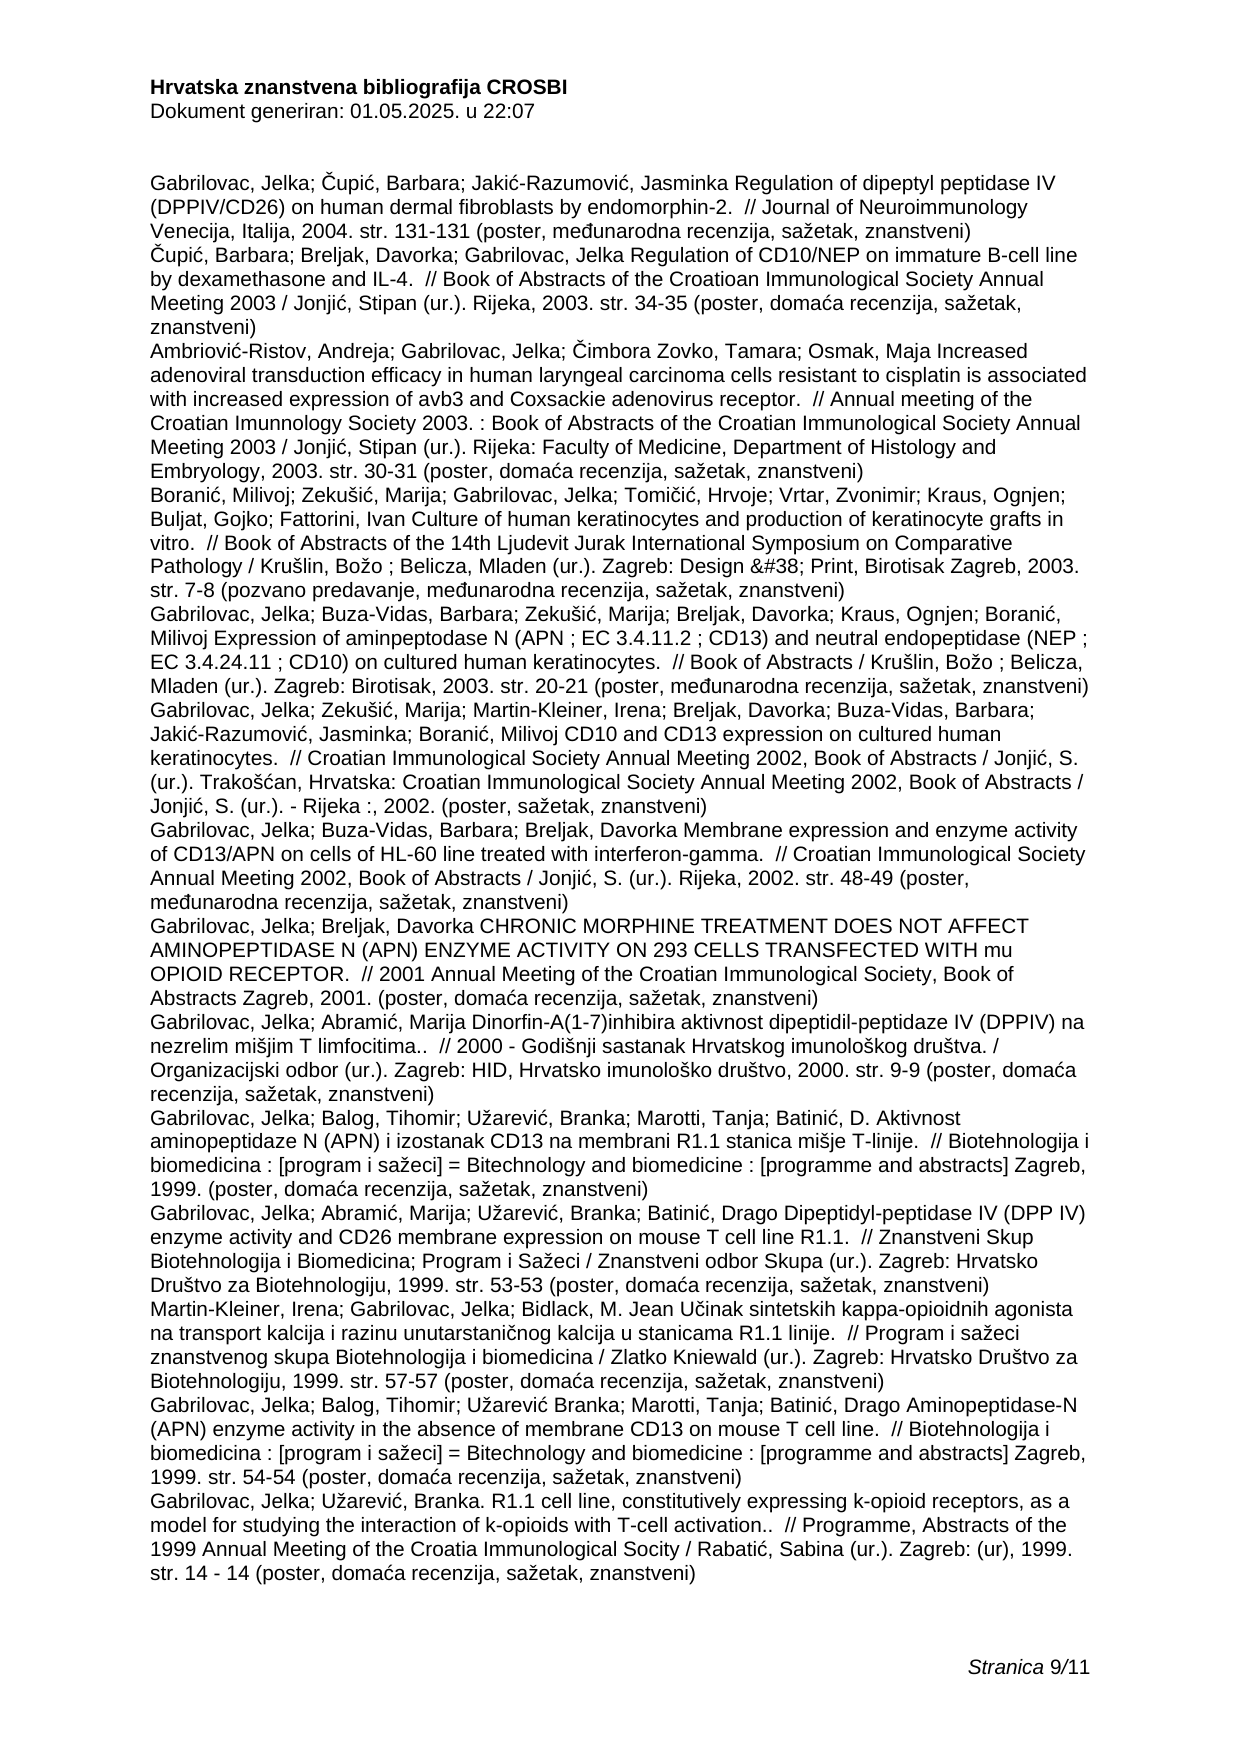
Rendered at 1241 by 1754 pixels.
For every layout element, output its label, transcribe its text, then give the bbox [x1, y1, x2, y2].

text Gabrilovac, Jelka; Buza-Vidas, Barbara; Zekušić, Marija; Breljak, Davorka; Kraus, Ognjen; Boranić, Milivoj [150, 602, 1090, 698]
text Martin-Kleiner, Irena; Gabrilovac, Jelka; Bidlack, M. Jean [150, 1297, 1090, 1393]
text Gabrilovac, Jelka; Balog, Tihomir; Užarević, Branka; Marotti, Tanja; Batinić, D. [150, 1105, 1090, 1201]
text Gabrilovac, Jelka; Čupić, Barbara; Jakić-Razumović, Jasminka [150, 171, 1090, 243]
text Gabrilovac, Jelka; Breljak, Davorka [150, 914, 1090, 1009]
text Gabrilovac, Jelka; Abramić, Marija [150, 1009, 1090, 1105]
text Gabrilovac, Jelka; Abramić, Marija; Užarević, Branka; Batinić, Drago [150, 1201, 1090, 1297]
text Čupić, Barbara; Breljak, Davorka; Gabrilovac, Jelka [150, 243, 1090, 339]
text Ambriović-Ristov, Andreja; Gabrilovac, Jelka; Čimbora Zovko, Tamara; Osmak, Maja [150, 339, 1090, 482]
text Gabrilovac, Jelka; Užarević, Branka. [150, 1489, 1090, 1584]
text Gabrilovac, Jelka; Balog, Tihomir; Užarević Branka; Marotti, Tanja; Batinić, Drago [150, 1393, 1090, 1489]
text Boranić, Milivoj; Zekušić, Marija; Gabrilovac, Jelka; Tomičić, Hrvoje; Vrtar, Zvonimir; Kraus, Ognjen; Buljat, Gojko; Fattorini, Ivan [150, 482, 1090, 602]
text Gabrilovac, Jelka; Zekušić, Marija; Martin-Kleiner, Irena; Breljak, Davorka; Buza-Vidas, Barbara; Jakić-Razumović, Jasminka; Boranić, Milivoj [150, 698, 1090, 818]
text Gabrilovac, Jelka; Buza-Vidas, Barbara; Breljak, Davorka [150, 818, 1090, 914]
